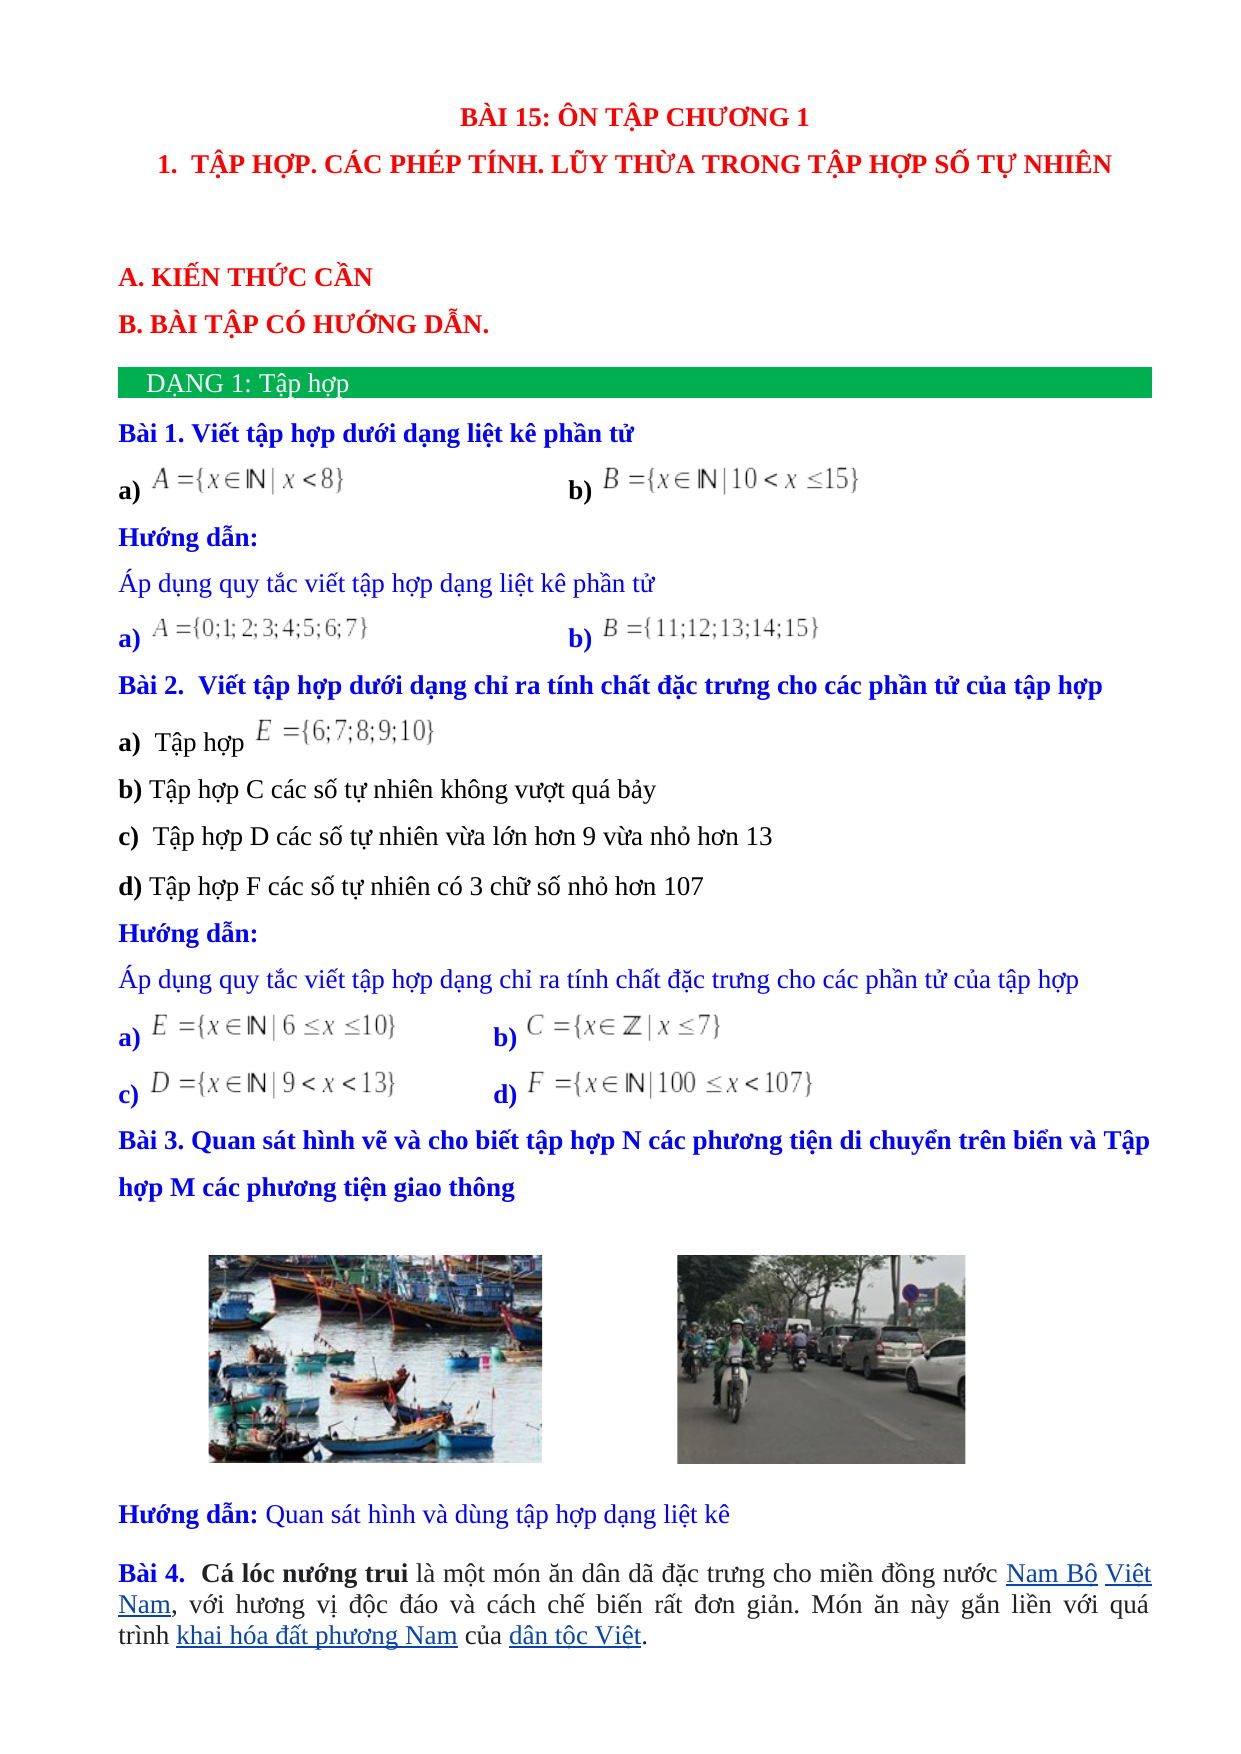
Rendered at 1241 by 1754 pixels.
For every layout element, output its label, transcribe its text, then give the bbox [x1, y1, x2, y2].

list Bài 1. Viết tập hợp dưới dạng liệt kê phần tử [118, 417, 1152, 448]
list Hướng dẫn: Quan sát hình và dùng tập hợp dạng liệt kê [118, 1498, 1152, 1529]
list Áp dụng quy tắc viết tập hợp dạng chỉ ra tính chất đặc trưng cho các phần tử của tập hợp [118, 963, 1152, 994]
list c) d) [118, 1067, 1152, 1109]
list Hướng dẫn: [118, 521, 1152, 552]
list a) Tập hợp [118, 716, 1152, 757]
list Bài 3. Quan sát hình vẽ và cho biết tập hợp N các phương tiện di chuyển trên biển và Tập hợp M các phương tiện giao thông [118, 1124, 1152, 1202]
list Bài 2. Viết tập hợp dưới dạng chỉ ra tính chất đặc trưng cho các phần tử của tập hợp [118, 669, 1152, 700]
list b) Tập hợp C các số tự nhiên không vượt quá bảy [118, 773, 1152, 804]
picture [677, 1255, 966, 1464]
picture [208, 1255, 543, 1463]
list a) b) [118, 464, 1152, 505]
list a) b) [118, 614, 1152, 654]
list a) b) [118, 1010, 1152, 1052]
text A. KIẾN THỨC CẦN [118, 261, 1152, 293]
list Áp dụng quy tắc viết tập hợp dạng liệt kê phần tử [118, 568, 1152, 599]
text 1. TẬP HỢP. CÁC PHÉP TÍNH. LŨY THỪA TRONG TẬP HỢP SỐ TỰ NHIÊN [118, 148, 1152, 179]
text B. BÀI TẬP CÓ HƯỚNG DẪN. [118, 308, 1152, 339]
list Hướng dẫn: [118, 917, 1152, 948]
text  DẠNG 1: Tập hợp [118, 367, 1152, 398]
text Bài 4. Cá lóc nướng trui là một món ăn dân dã đặc trưng cho miền đồng nước Nam Bộ Việt Nam, với hương vị độc đáo và cách chế biến rất đơn giản. Món ăn này gắn liền với quá trình khai hóa đất phương Nam của dân tộc Việt. [118, 1557, 1152, 1650]
list c) Tập hợp D các số tự nhiên vừa lớn hơn 9 vừa nhỏ hơn 13 [118, 820, 1152, 851]
list d) Tập hợp F các số tự nhiên có 3 chữ số nhỏ hơn 107 [118, 866, 1152, 901]
text BÀI 15: ÔN TẬP CHƯƠNG 1 [118, 101, 1152, 132]
